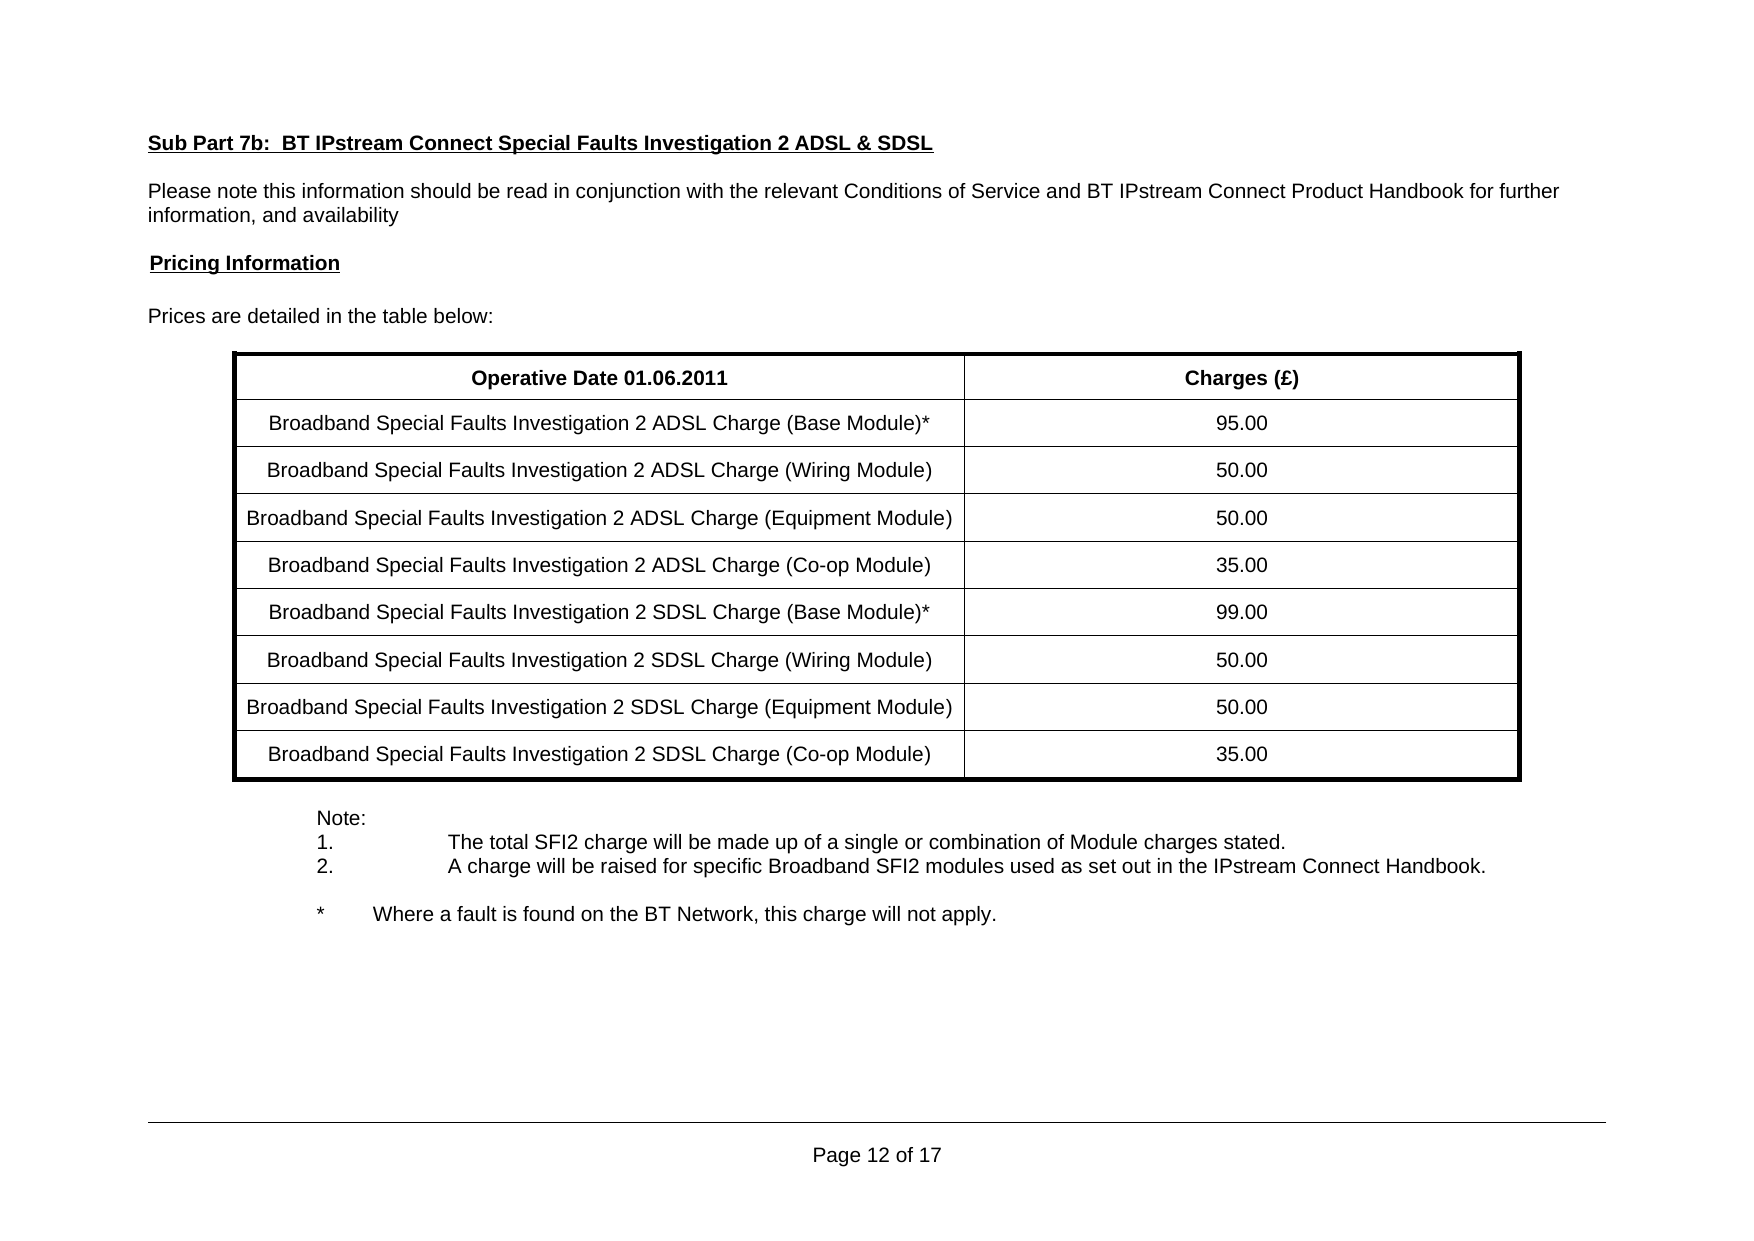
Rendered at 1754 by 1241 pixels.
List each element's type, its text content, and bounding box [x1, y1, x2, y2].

table_cell 99.00 [965, 589, 1517, 635]
table_cell 35.00 [965, 542, 1517, 588]
list The total SFI2 charge will be made up of a single or combination of Module charges stated. [316, 830, 1606, 854]
table_cell Broadband Special Faults Investigation 2 SDSL Charge (Co-op Module) [237, 731, 964, 777]
table_header Operative Date 01.06.2011 [237, 356, 964, 399]
list A charge will be raised for specific Broadband SFI2 modules used as set out in the IPstream Connect Handbook. [316, 854, 1606, 878]
table_cell Broadband Special Faults Investigation 2 SDSL Charge (Wiring Module) [237, 636, 964, 682]
table_cell 35.00 [965, 731, 1517, 777]
table_cell Broadband Special Faults Investigation 2 SDSL Charge (Equipment Module) [237, 684, 964, 730]
text Sub Part 7b: BT IPstream Connect Special Faults Investigation 2 ADSL & SDSL [148, 131, 1606, 155]
table_cell 50.00 [965, 684, 1517, 730]
table_header Charges (£) [965, 356, 1517, 399]
text * Where a fault is found on the BT Network, this charge will not apply. [316, 902, 1606, 926]
table_cell Broadband Special Faults Investigation 2 ADSL Charge (Base Module)* [237, 400, 964, 446]
table_cell 50.00 [965, 636, 1517, 682]
table_cell Broadband Special Faults Investigation 2 SDSL Charge (Base Module)* [237, 589, 964, 635]
table_cell 50.00 [965, 447, 1517, 493]
text Prices are detailed in the table below: [148, 303, 1606, 327]
table_cell Broadband Special Faults Investigation 2 ADSL Charge (Equipment Module) [237, 494, 964, 541]
table_cell 50.00 [965, 494, 1517, 541]
table_cell 95.00 [965, 400, 1517, 446]
text Please note this information should be read in conjunction with the relevant Conditions of Service and BT IPstream Connect Product Handbook for further information, and availability [148, 179, 1633, 227]
table_cell Broadband Special Faults Investigation 2 ADSL Charge (Wiring Module) [237, 447, 964, 493]
text Pricing Information [148, 251, 1606, 279]
text Note: [316, 806, 1606, 830]
table_cell Broadband Special Faults Investigation 2 ADSL Charge (Co-op Module) [237, 542, 964, 588]
